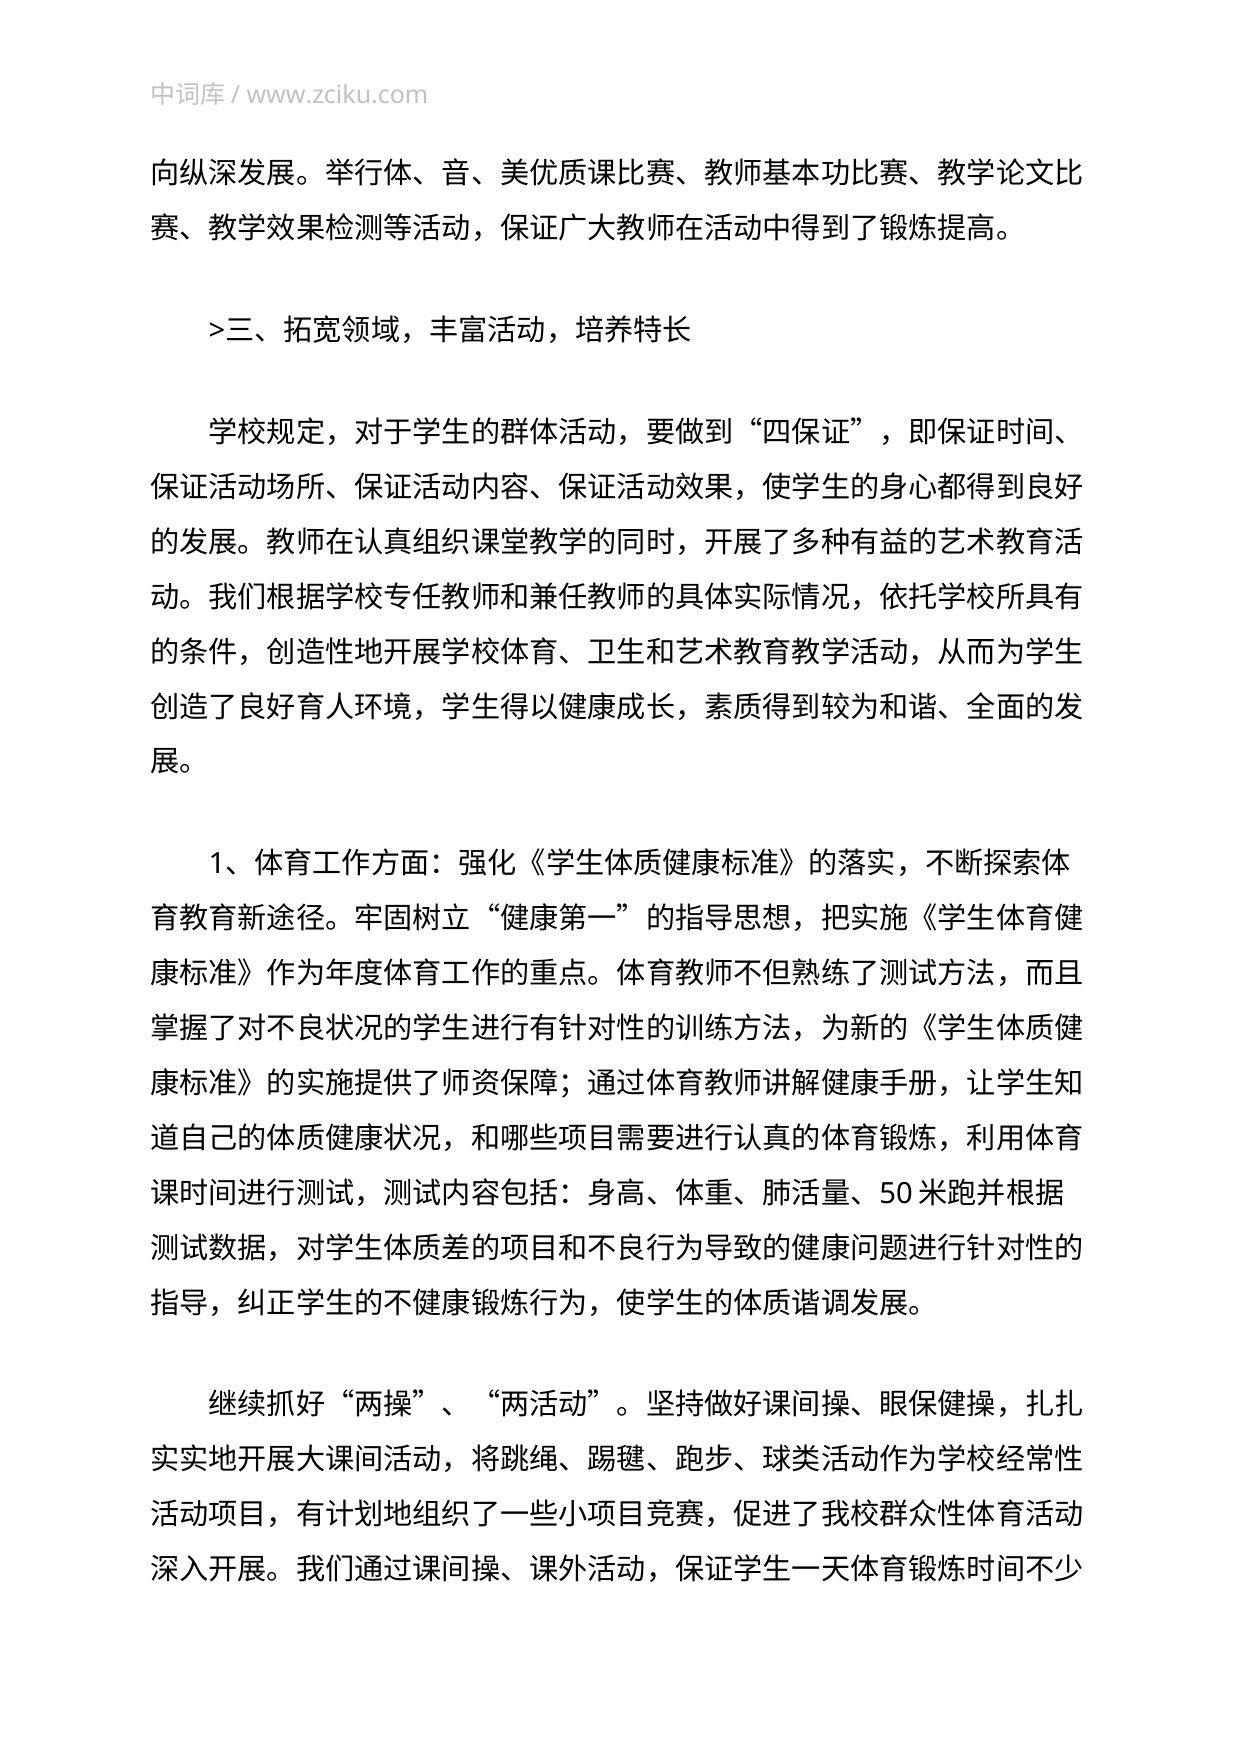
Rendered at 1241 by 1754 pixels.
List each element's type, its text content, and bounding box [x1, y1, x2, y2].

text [150, 1381, 1090, 1588]
text 1、体育工作方面：强化《学生体质健康标准》的落实，不断探索体育教育新途径。牢固树立“健康第一”的指导思想，把实施《学生体育健康标准》作为年度体育工作的重点。体育教师不但熟练了测试方法，而且掌握了对不良状况的学生进行有针对性的训练方法，为新的《学生体质健康标准》的实施提供了师资保障；通过体育教师讲解健康手册，让学生知道自己的体质健康状况，和哪些项目需要进行认真的体育锻炼，利用体育课时间进行测试，测试内容包括：身高、体重、肺活量、50米跑并根据测试数据，对学生体质差的项目和不良行为导致的健康问题进行针对性的指导，纠正学生的不健康锻炼行为，使学生的体质谐调发展。 [150, 840, 1090, 1321]
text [150, 150, 1090, 247]
text 学校规定，对于学生的群体活动，要做到“四保证”，即保证时间、保证活动场所、保证活动内容、保证活动效果，使学生的身心都得到良好的发展。教师在认真组织课堂教学的同时，开展了多种有益的艺术教育活动。我们根据学校专任教师和兼任教师的具体实际情况，依托学校所具有的条件，创造性地开展学校体育、卫生和艺术教育教学活动，从而为学生创造了良好育人环境，学生得以健康成长，素质得到较为和谐、全面的发展。 [150, 409, 1090, 780]
text >三、拓宽领域，丰富活动，培养特长 [150, 307, 1090, 349]
